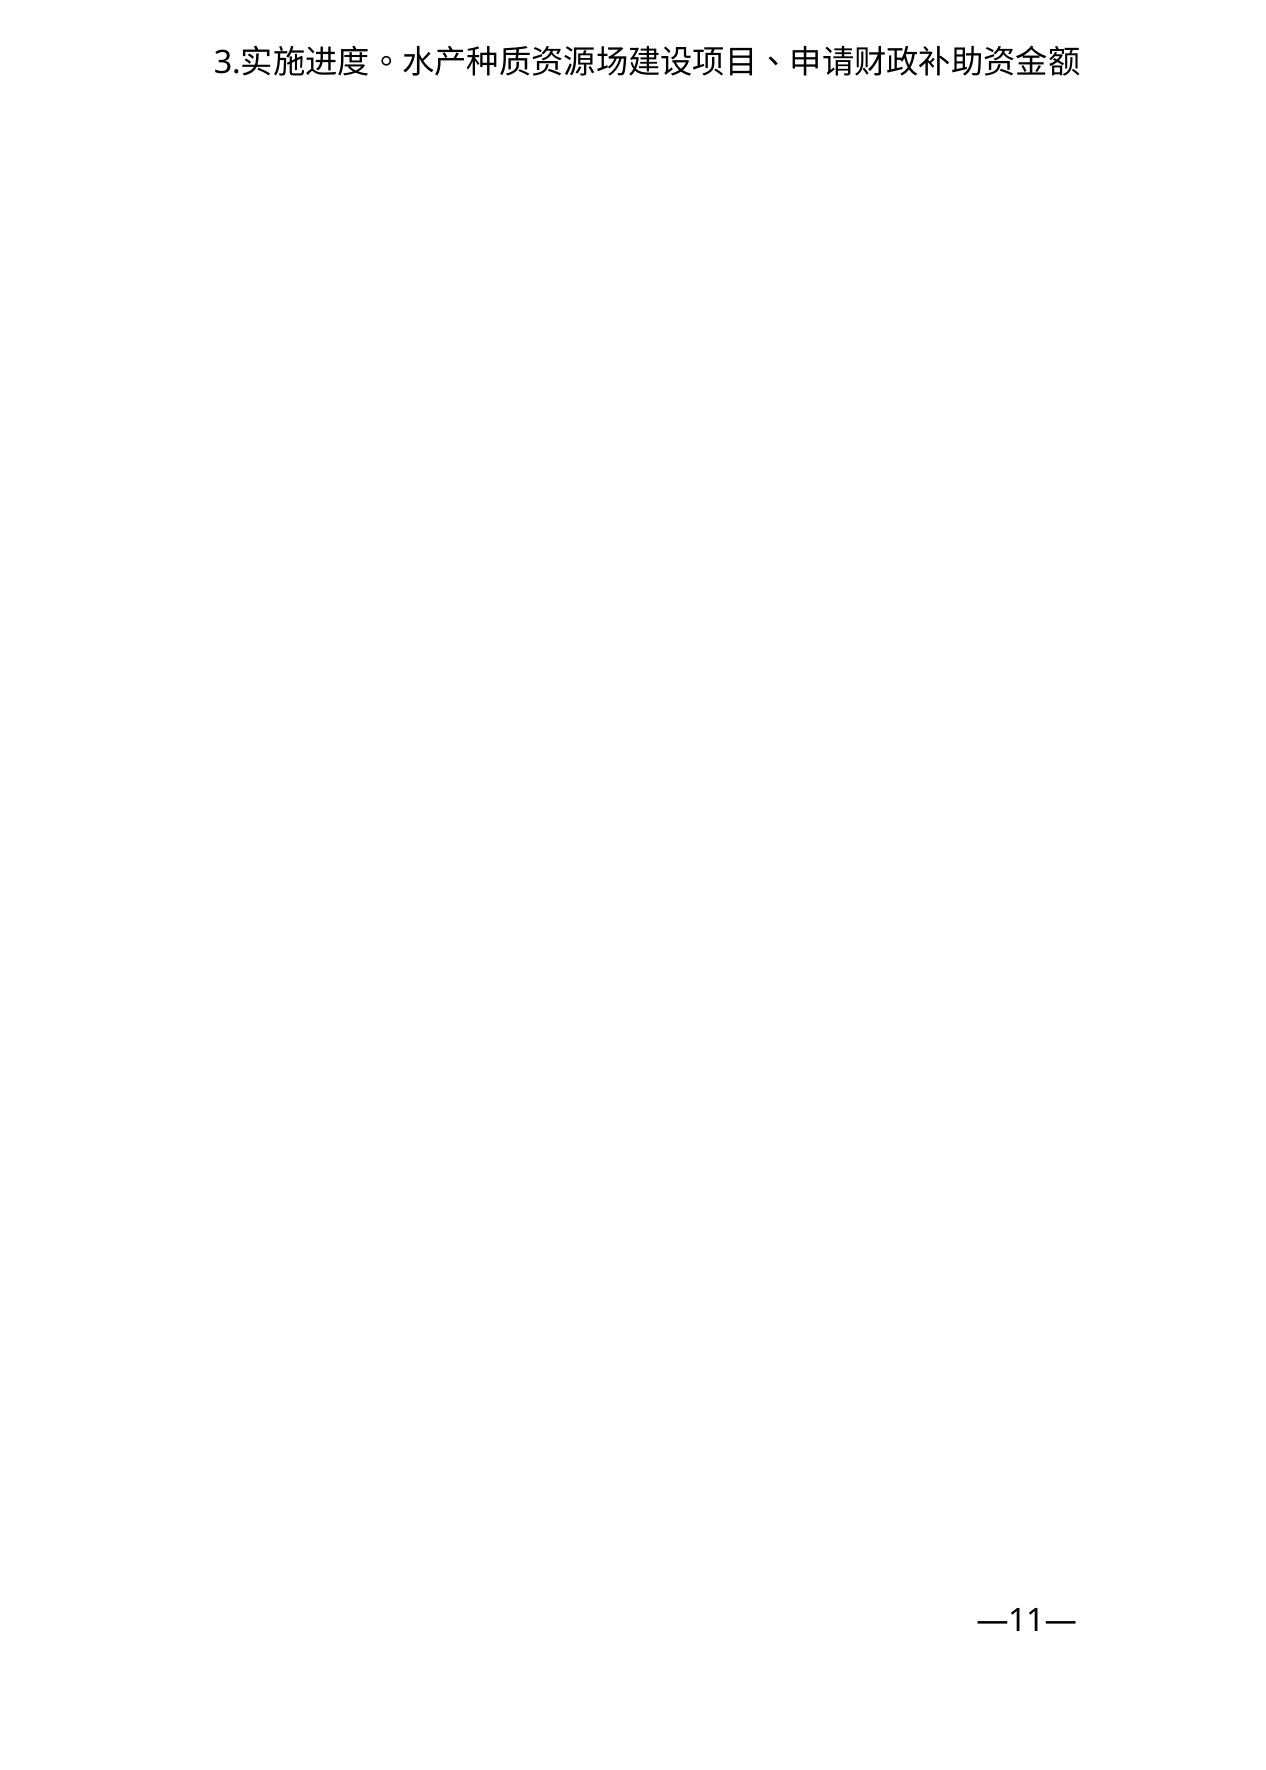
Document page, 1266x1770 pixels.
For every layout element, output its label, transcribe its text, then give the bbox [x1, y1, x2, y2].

text 3.实施进度。水产种质资源场建设项目、申请财政补助资金额 [213, 42, 1101, 82]
